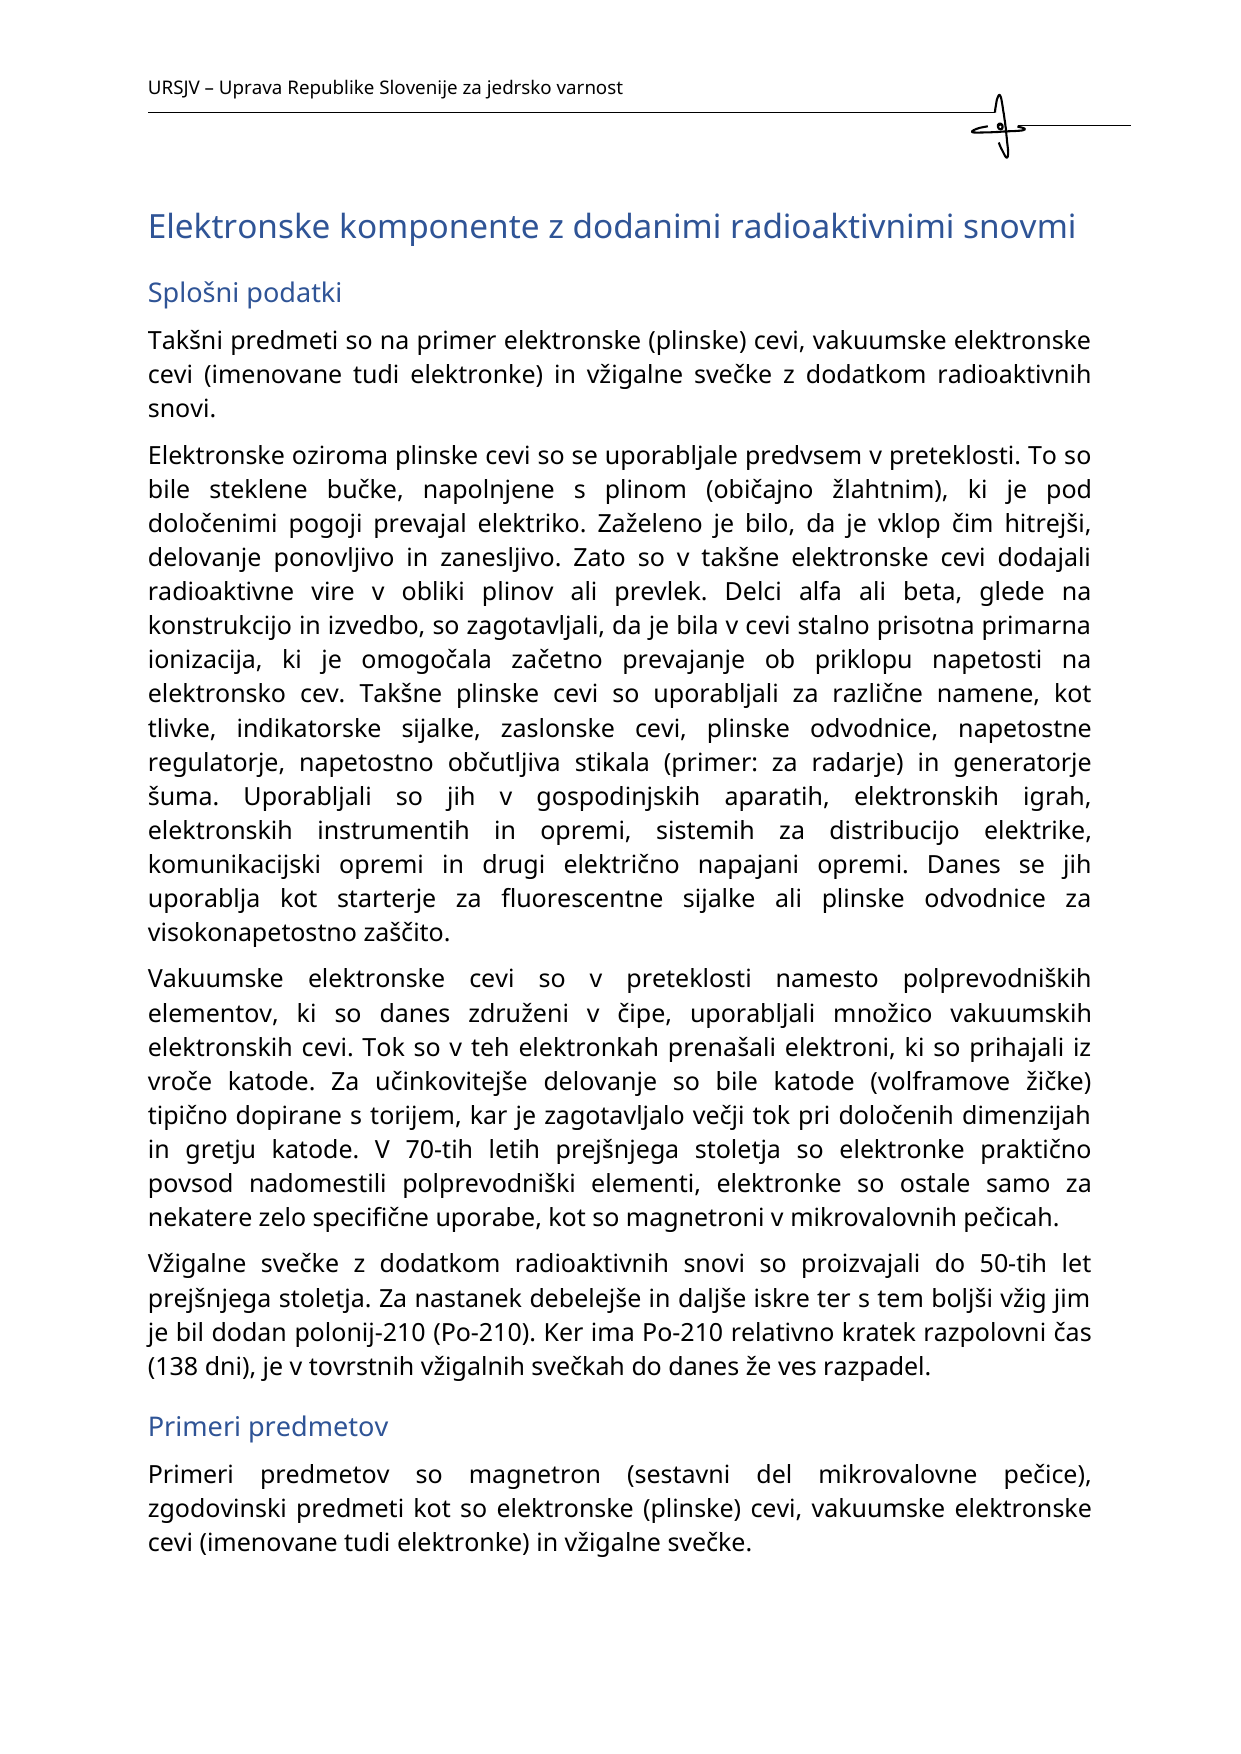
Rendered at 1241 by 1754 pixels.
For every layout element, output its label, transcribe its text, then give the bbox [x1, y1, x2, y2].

text Takšni predmeti so na primer elektronske (plinske) cevi, vakuumske elektronske cevi (imenovane tudi elektronke) in vžigalne svečke z dodatkom radioaktivnih snovi. [148, 323, 1093, 425]
subtitle Elektronske komponente z dodanimi radioaktivnimi snovmi [148, 203, 1093, 249]
subtitle Primeri predmetov [148, 1407, 1093, 1444]
text Elektronske oziroma plinske cevi so se uporabljale predvsem v preteklosti. To so bile steklene bučke, napolnjene s plinom (običajno žlahtnim), ki je pod določenimi pogoji prevajal elektriko. Zaželeno je bilo, da je vklop čim hitrejši, delovanje ponovljivo in zanesljivo. Zato so v takšne elektronske cevi dodajali radioaktivne vire v obliki plinov ali prevlek. Delci alfa ali beta, glede na konstrukcijo in izvedbo, so zagotavljali, da je bila v cevi stalno prisotna primarna ionizacija, ki je omogočala začetno prevajanje ob priklopu napetosti na elektronsko cev. Takšne plinske cevi so uporabljali za različne namene, kot tlivke, indikatorske sijalke, zaslonske cevi, plinske odvodnice, napetostne regulatorje, napetostno občutljiva stikala (primer: za radarje) in generatorje šuma. Uporabljali so jih v gospodinjskih aparatih, elektronskih igrah, elektronskih instrumentih in opremi, sistemih za distribucijo elektrike, komunikacijski opremi in drugi električno napajani opremi. Danes se jih uporablja kot starterje za fluorescentne sijalke ali plinske odvodnice za visokonapetostno zaščito. [148, 438, 1093, 949]
text Vakuumske elektronske cevi so v preteklosti namesto polprevodniških elementov, ki so danes združeni v čipe, uporabljali množico vakuumskih elektronskih cevi. Tok so v teh elektronkah prenašali elektroni, ki so prihajali iz vroče katode. Za učinkovitejše delovanje so bile katode (volframove žičke) tipično dopirane s torijem, kar je zagotavljalo večji tok pri določenih dimenzijah in gretju katode. V 70-tih letih prejšnjega stoletja so elektronke praktično povsod nadomestili polprevodniški elementi, elektronke so ostale samo za nekatere zelo specifične uporabe, kot so magnetroni v mikrovalovnih pečicah. [148, 961, 1093, 1234]
subtitle Splošni podatki [148, 274, 1093, 311]
text Vžigalne svečke z dodatkom radioaktivnih snovi so proizvajali do 50-tih let prejšnjega stoletja. Za nastanek debelejše in daljše iskre ter s tem boljši vžig jim je bil dodan polonij-210 (Po-210). Ker ima Po-210 relativno kratek razpolovni čas (138 dni), je v tovrstnih vžigalnih svečkah do danes že ves razpadel. [148, 1246, 1093, 1382]
text Primeri predmetov so magnetron (sestavni del mikrovalovne pečice), zgodovinski predmeti kot so elektronske (plinske) cevi, vakuumske elektronske cevi (imenovane tudi elektronke) in vžigalne svečke. [148, 1457, 1093, 1559]
